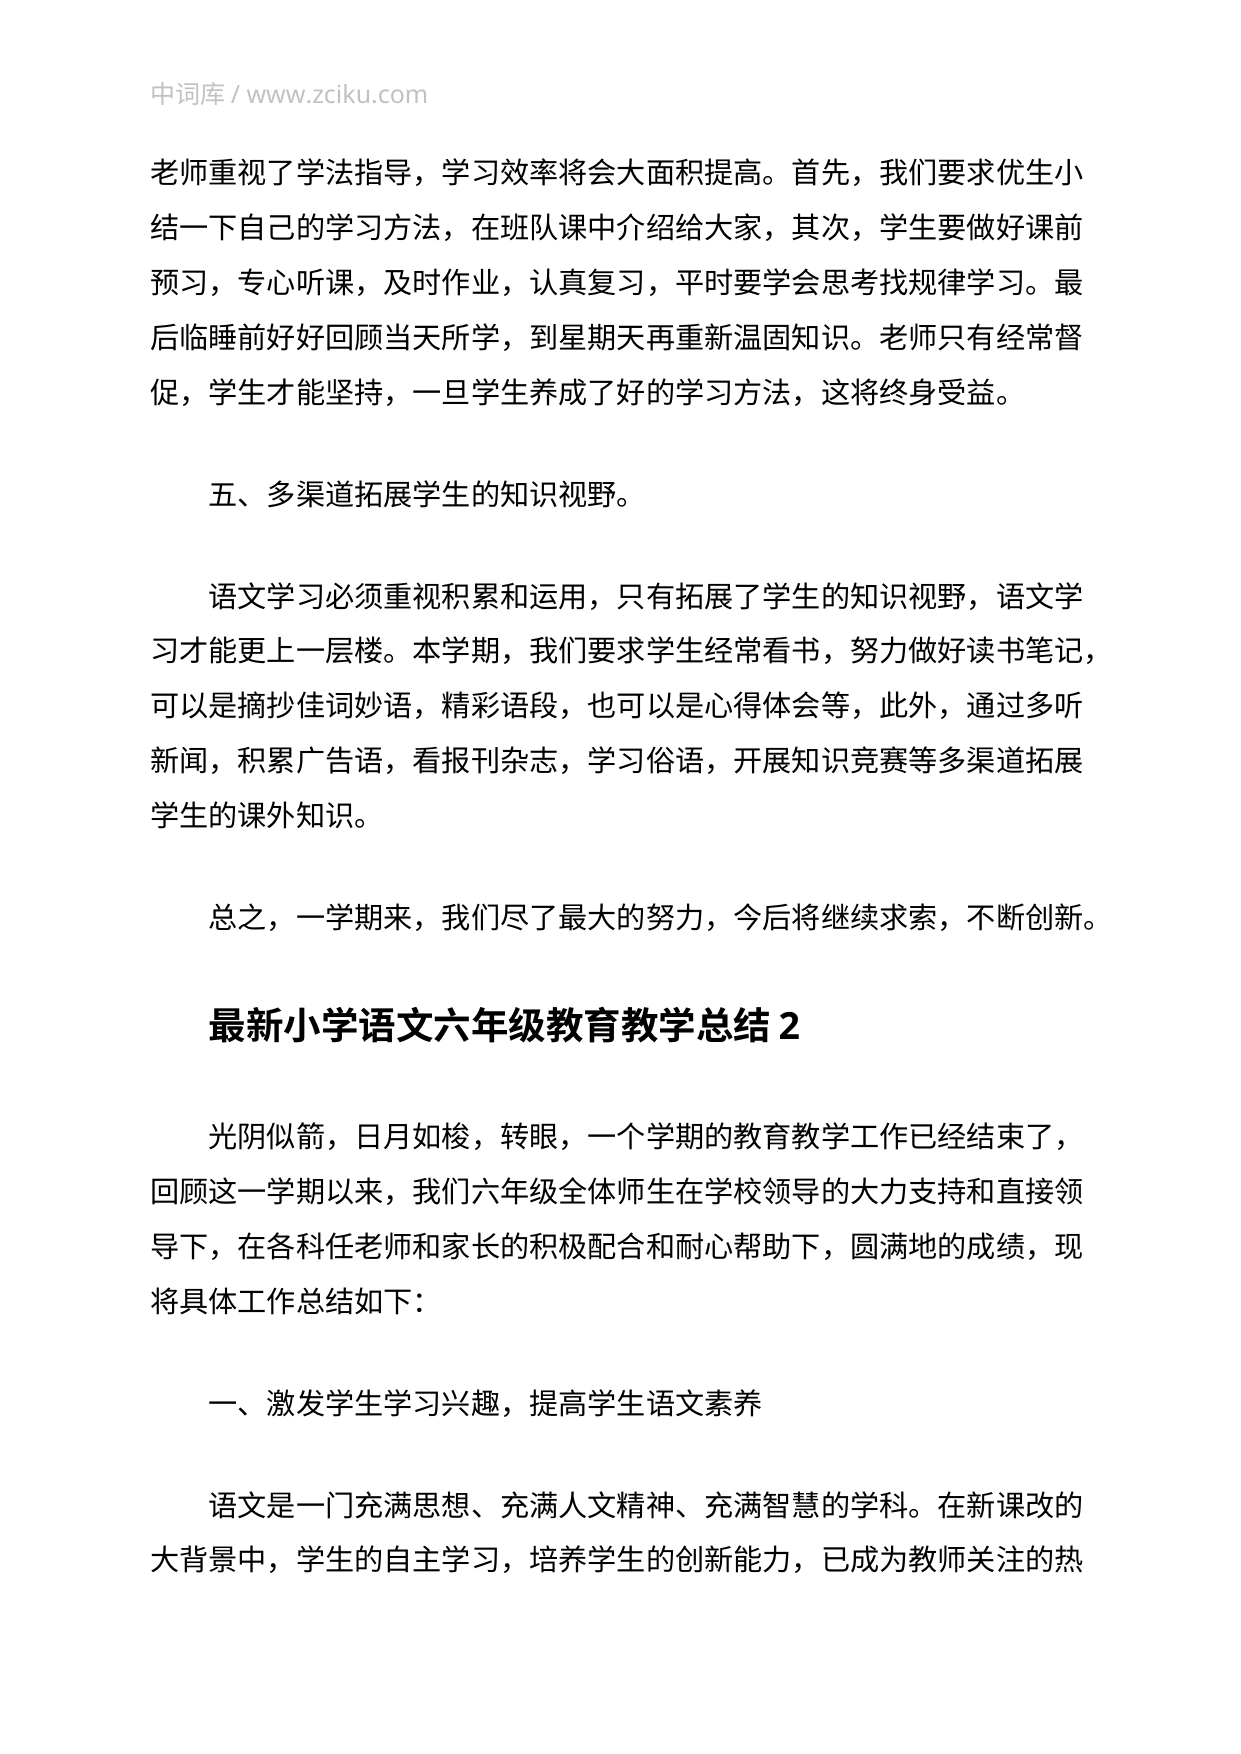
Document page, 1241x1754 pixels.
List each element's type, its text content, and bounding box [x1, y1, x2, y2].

text 总之，一学期来，我们尽了最大的努力，今后将继续求索，不断创新。 [150, 894, 1090, 937]
text 五、多渠道拓展学生的知识视野。 [150, 471, 1090, 514]
text 语文学习必须重视积累和运用，只有拓展了学生的知识视野，语文学习才能更上一层楼。本学期，我们要求学生经常看书，努力做好读书笔记，可以是摘抄佳词妙语，精彩语段，也可以是心得体会等，此外，通过多听新闻，积累广告语，看报刊杂志，学习俗语，开展知识竞赛等多渠道拓展学生的课外知识。 [150, 573, 1090, 835]
text 光阴似箭，日月如梭，转眼，一个学期的教育教学工作已经结束了，回顾这一学期以来，我们六年级全体师生在学校领导的大力支持和直接领导下，在各科任老师和家长的积极配合和耐心帮助下，圆满地的成绩，现将具体工作总结如下： [150, 1114, 1090, 1321]
text 一、激发学生学习兴趣，提高学生语文素养 [150, 1380, 1090, 1423]
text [150, 1482, 1090, 1579]
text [150, 150, 1090, 412]
text 最新小学语文六年级教育教学总结2 [150, 996, 1090, 1051]
